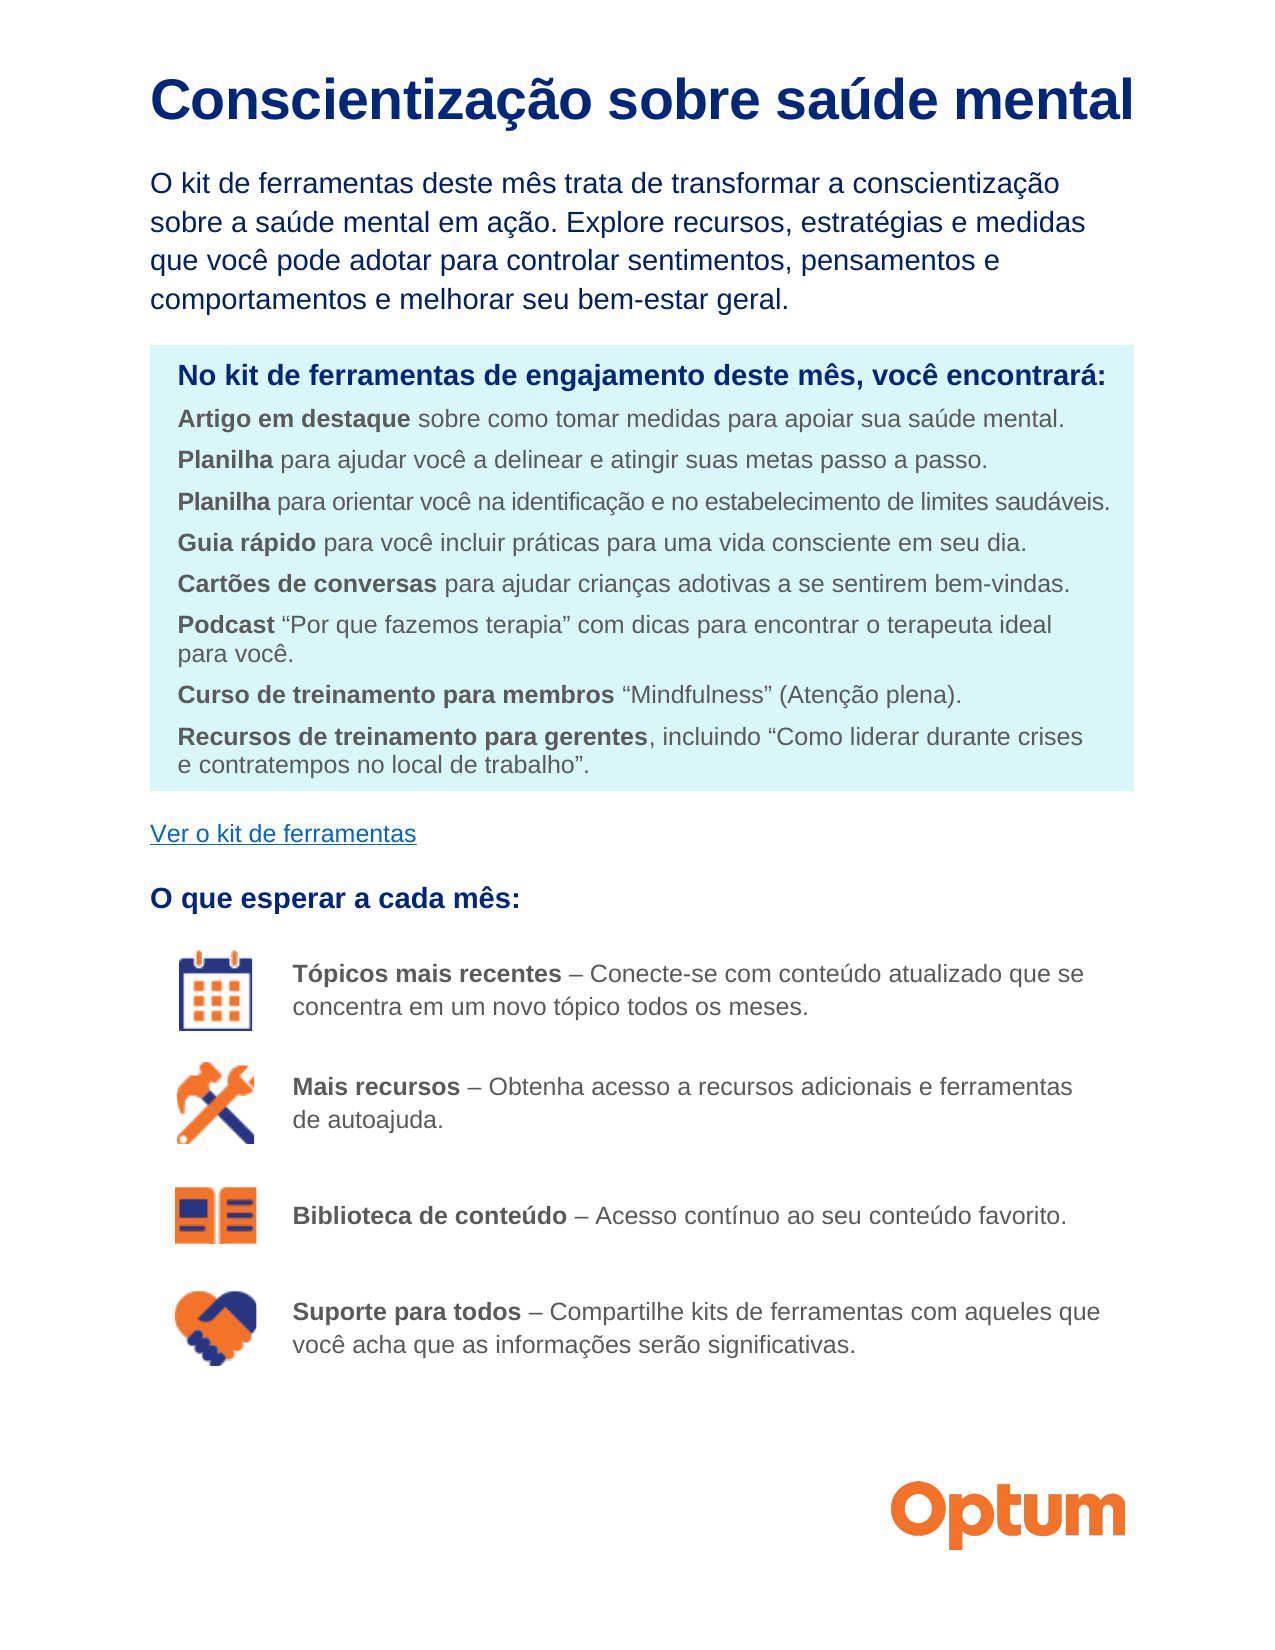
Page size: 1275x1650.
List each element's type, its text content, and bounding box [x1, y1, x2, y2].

table_cell [150, 1049, 281, 1161]
text Ver o kit de ferramentas [150, 819, 1125, 848]
table_cell Mais recursos – Obtenha acesso a recursos adicionais e ferramentas de autoajuda. [281, 1049, 1125, 1161]
table_header [150, 936, 281, 1048]
table_header Tópicos mais recentes – Conecte-se com conteúdo atualizado que se concentra em um novo tópico todos os meses. [281, 936, 1125, 1048]
table_cell Suporte para todos – Compartilhe kits de ferramentas com aqueles que você acha que as informações serão significativas. [281, 1274, 1125, 1386]
table_header No kit de ferramentas de engajamento deste mês, você encontrará: Artigo em destaque sobre como tomar medidas para apoiar sua saúde mental. Planilha para ajudar você a delinear e atingir suas metas passo a passo. Planilha para orientar você na identificação e no estabelecimento de limites saudáveis. Guia rápido para você incluir práticas para uma vida consciente em seu dia. Cartões de conversas para ajudar crianças adotivas a se sentirem bem-vindas. Podcast “Por que fazemos terapia” com dicas para encontrar o terapeuta ideal para você. Curso de treinamento para membros “Mindfulness” (Atenção plena). Recursos de treinamento para gerentes, incluindo “Como liderar durante crises e contratempos no local de trabalho”. [150, 345, 1134, 791]
text O que esperar a cada mês: [150, 881, 1125, 914]
table_cell [150, 1161, 281, 1273]
table_cell Biblioteca de conteúdo – Acesso contínuo ao seu conteúdo favorito. [281, 1161, 1125, 1273]
text Conscientização sobre saúde mental [150, 66, 1139, 131]
text O kit de ferramentas deste mês trata de transformar a conscientização sobre a saúde mental em ação. Explore recursos, estratégias e medidas que você pode adotar para controlar sentimentos, pensamentos e comportamentos e melhorar seu bem-estar geral. [150, 166, 1125, 315]
table_cell [150, 1274, 281, 1386]
